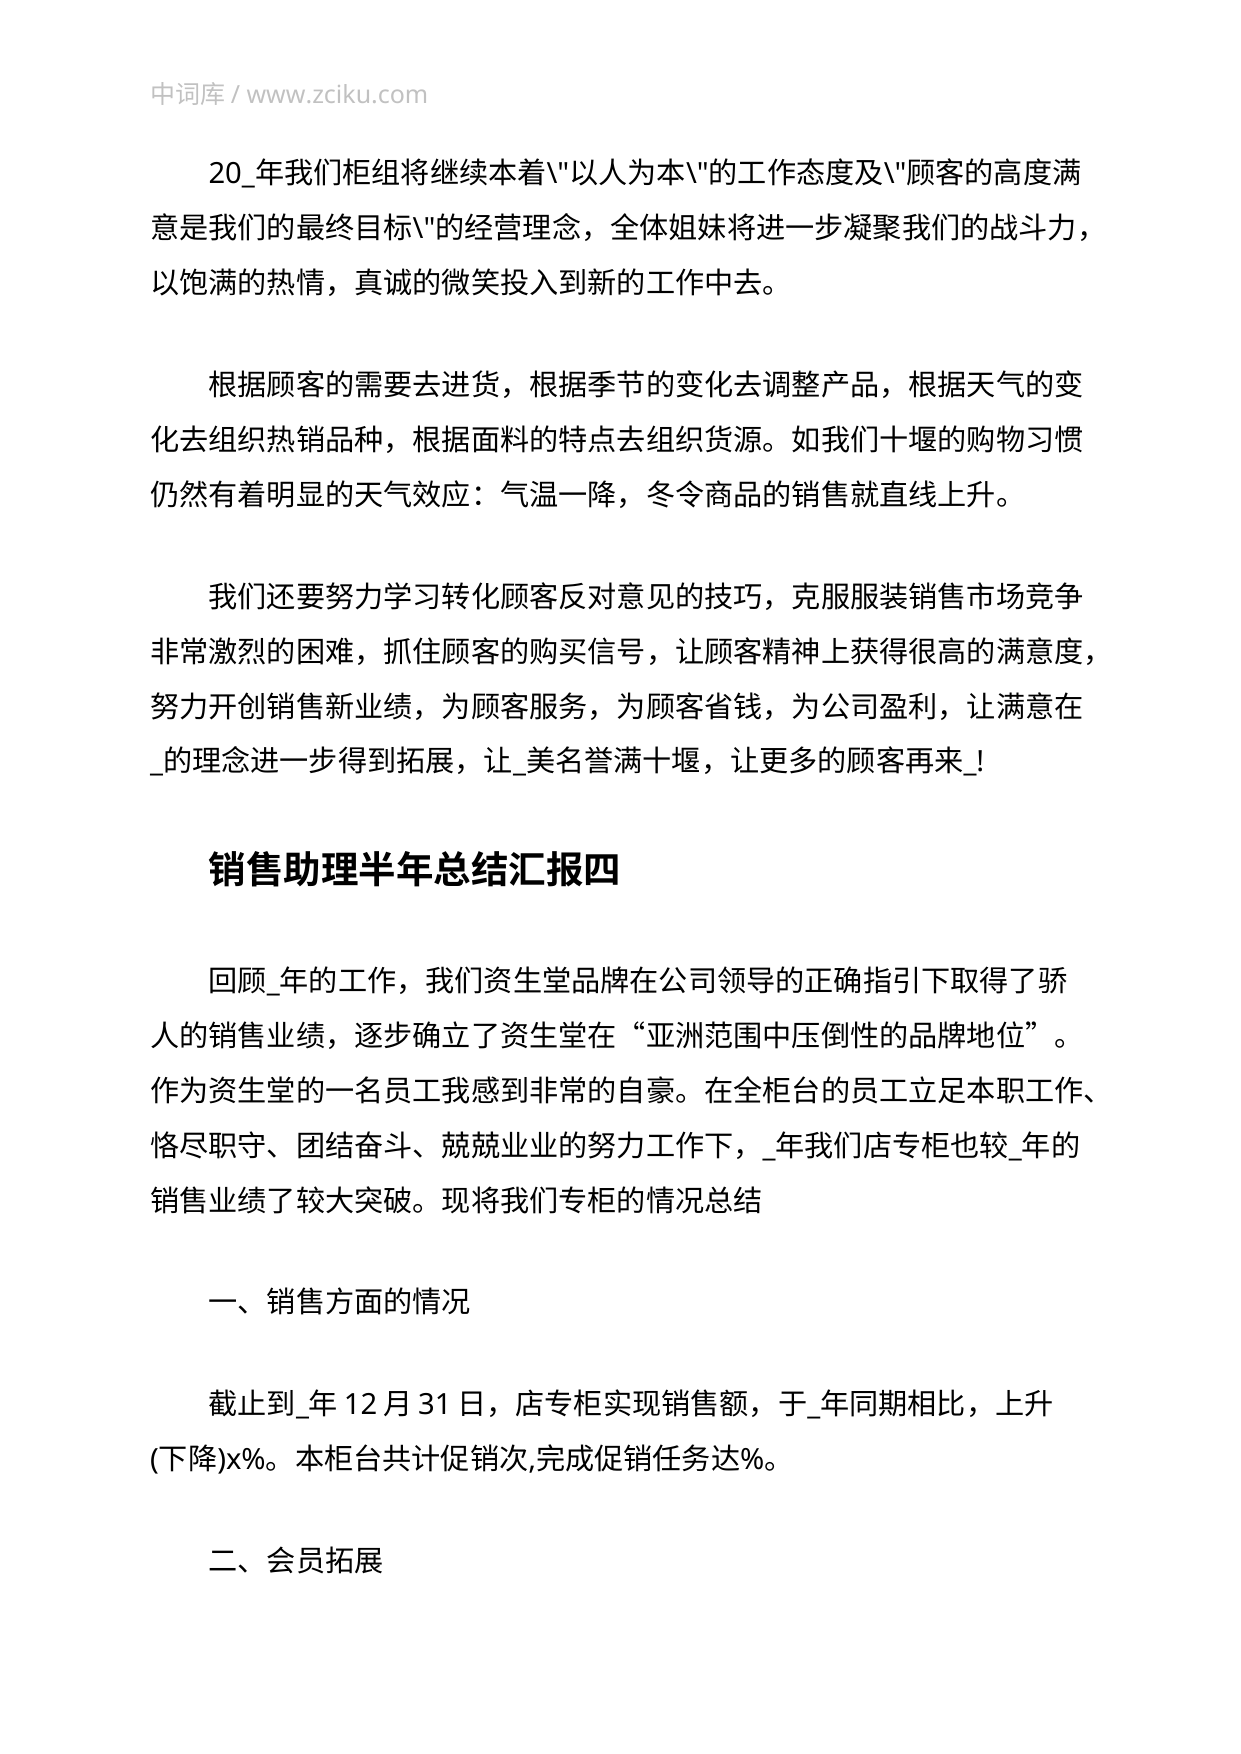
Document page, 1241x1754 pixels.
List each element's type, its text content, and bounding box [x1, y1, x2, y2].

text 20_年我们柜组将继续本着\"以人为本\"的工作态度及\"顾客的高度满意是我们的最终目标\"的经营理念，全体姐妹将进一步凝聚我们的战斗力，以饱满的热情，真诚的微笑投入到新的工作中去。 [150, 150, 1090, 302]
text 回顾_年的工作，我们资生堂品牌在公司领导的正确指引下取得了骄人的销售业绩，逐步确立了资生堂在“亚洲范围中压倒性的品牌地位”。作为资生堂的一名员工我感到非常的自豪。在全柜台的员工立足本职工作、恪尽职守、团结奋斗、兢兢业业的努力工作下，_年我们店专柜也较_年的销售业绩了较大突破。现将我们专柜的情况总结 [150, 957, 1090, 1219]
text 一、销售方面的情况 [150, 1279, 1090, 1321]
text 销售助理半年总结汇报四 [150, 840, 1090, 894]
text 截止到_年12月31日，店专柜实现销售额，于_年同期相比，上升(下降)x%。本柜台共计促销次,完成促销任务达%。 [150, 1381, 1090, 1478]
text 我们还要努力学习转化顾客反对意见的技巧，克服服装销售市场竞争非常激烈的困难，抓住顾客的购买信号，让顾客精神上获得很高的满意度，努力开创销售新业绩，为顾客服务，为顾客省钱，为公司盈利，让满意在_的理念进一步得到拓展，让_美名誉满十堰，让更多的顾客再来_! [150, 573, 1090, 780]
text 根据顾客的需要去进货，根据季节的变化去调整产品，根据天气的变化去组织热销品种，根据面料的特点去组织货源。如我们十堰的购物习惯仍然有着明显的天气效应：气温一降，冬令商品的销售就直线上升。 [150, 362, 1090, 514]
text 二、会员拓展 [150, 1538, 1090, 1580]
